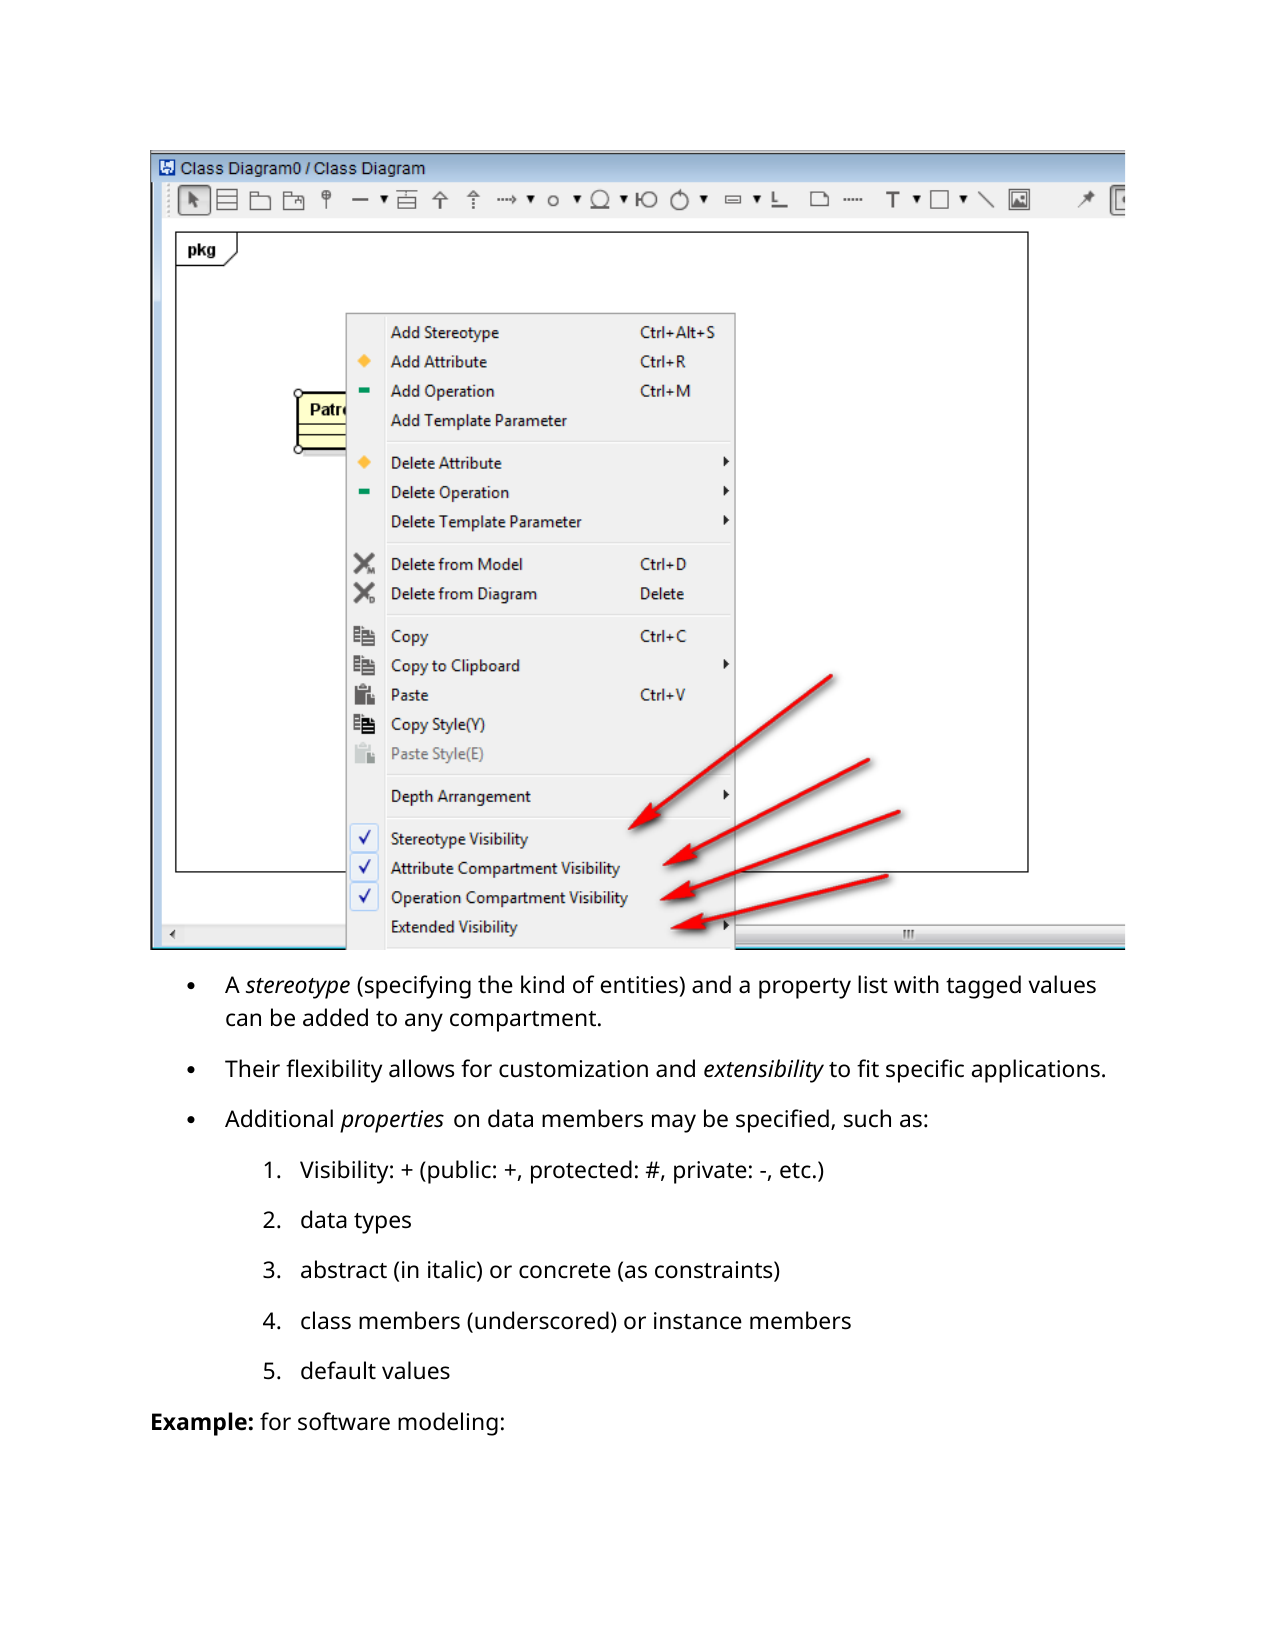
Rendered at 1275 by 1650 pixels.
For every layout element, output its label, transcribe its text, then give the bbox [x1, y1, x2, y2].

list default values [262, 1355, 1125, 1386]
list class members (underscored) or instance members [262, 1305, 1125, 1336]
list Additional properties on data members may be specified, such as: [187, 1103, 1125, 1134]
list Their flexibility allows for customization and extensibility to fit specific applications. [187, 1053, 1125, 1084]
list A stereotype (specifying the kind of entities) and a property list with tagged values can be added to any compartment. [187, 968, 1125, 1033]
list Visibility: + (public: +, protected: #, private: -, etc.) [262, 1153, 1125, 1185]
picture [150, 150, 1125, 950]
list abstract (in italic) or concrete (as constraints) [262, 1254, 1125, 1286]
list data types [262, 1204, 1125, 1235]
text Example: for software modeling: [150, 1406, 1125, 1437]
